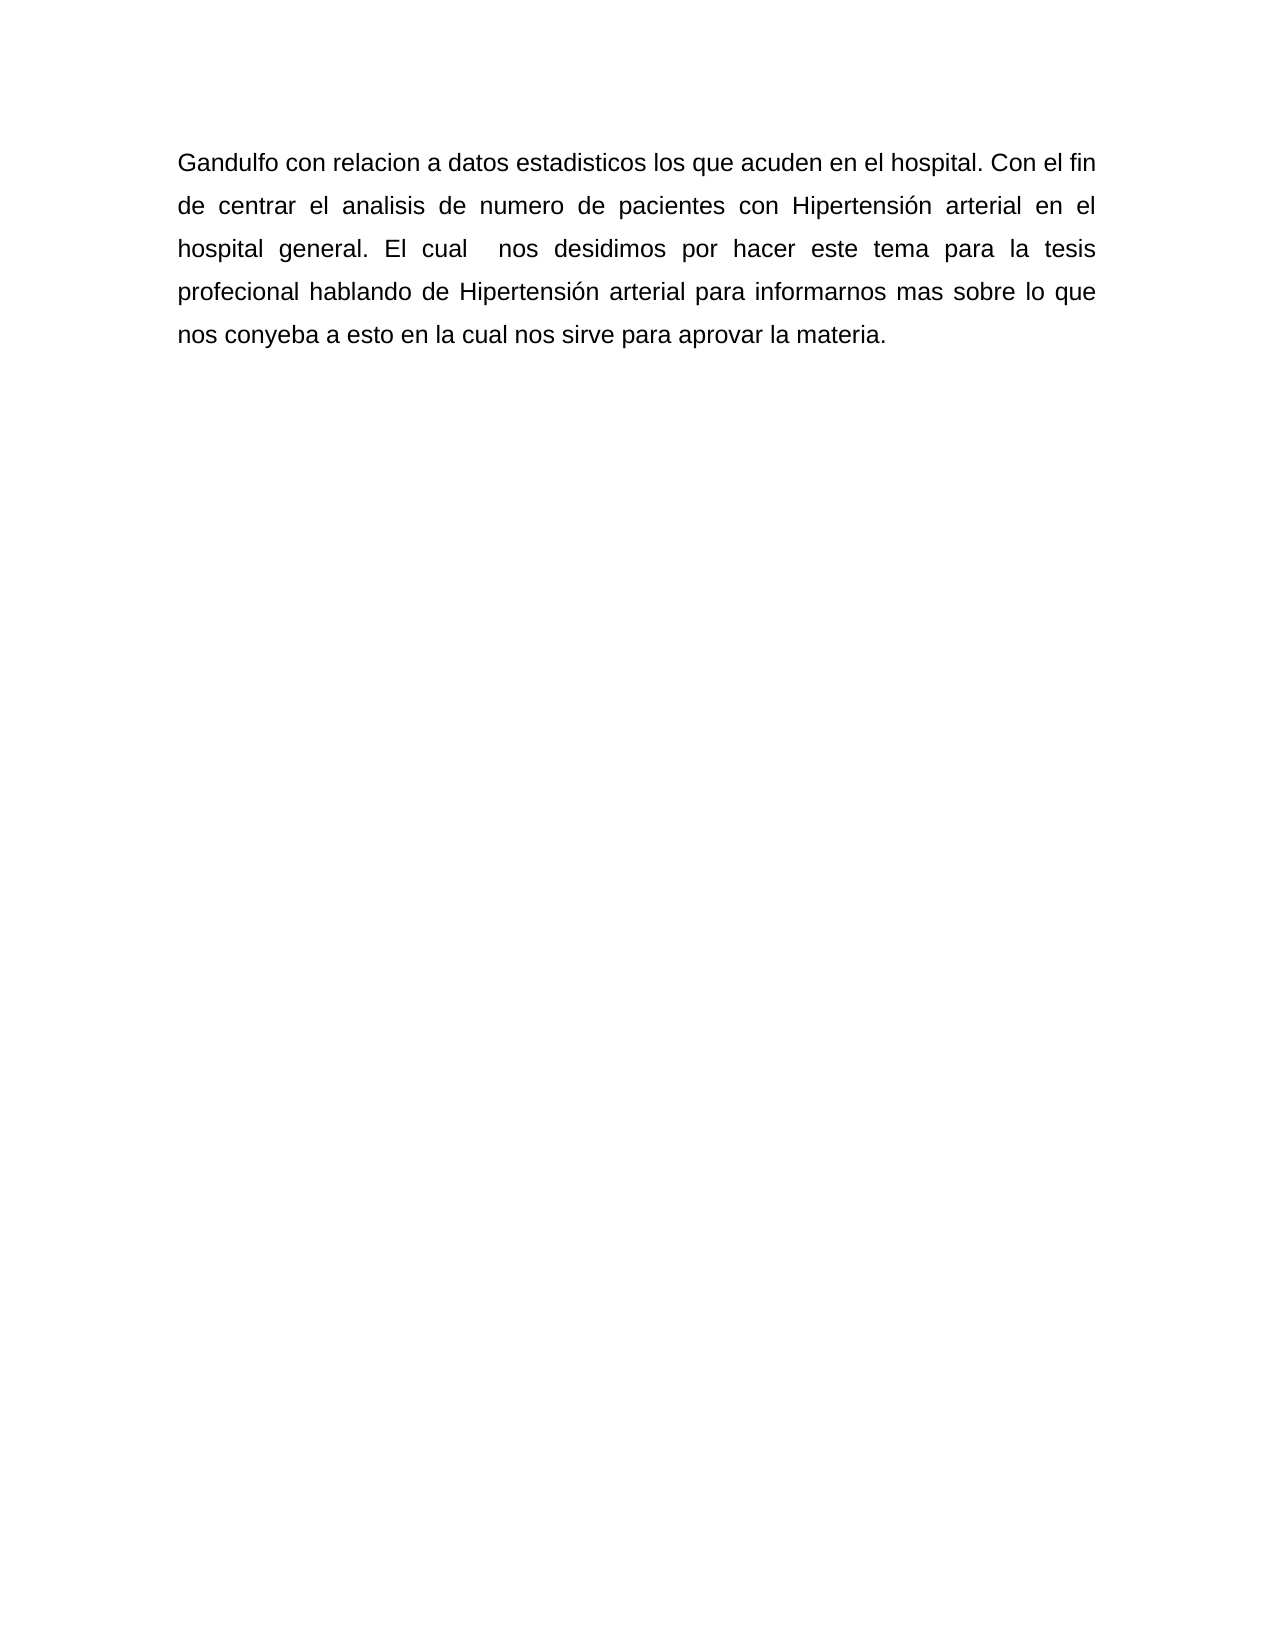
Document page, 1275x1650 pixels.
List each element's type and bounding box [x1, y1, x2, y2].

text [177, 148, 1098, 349]
